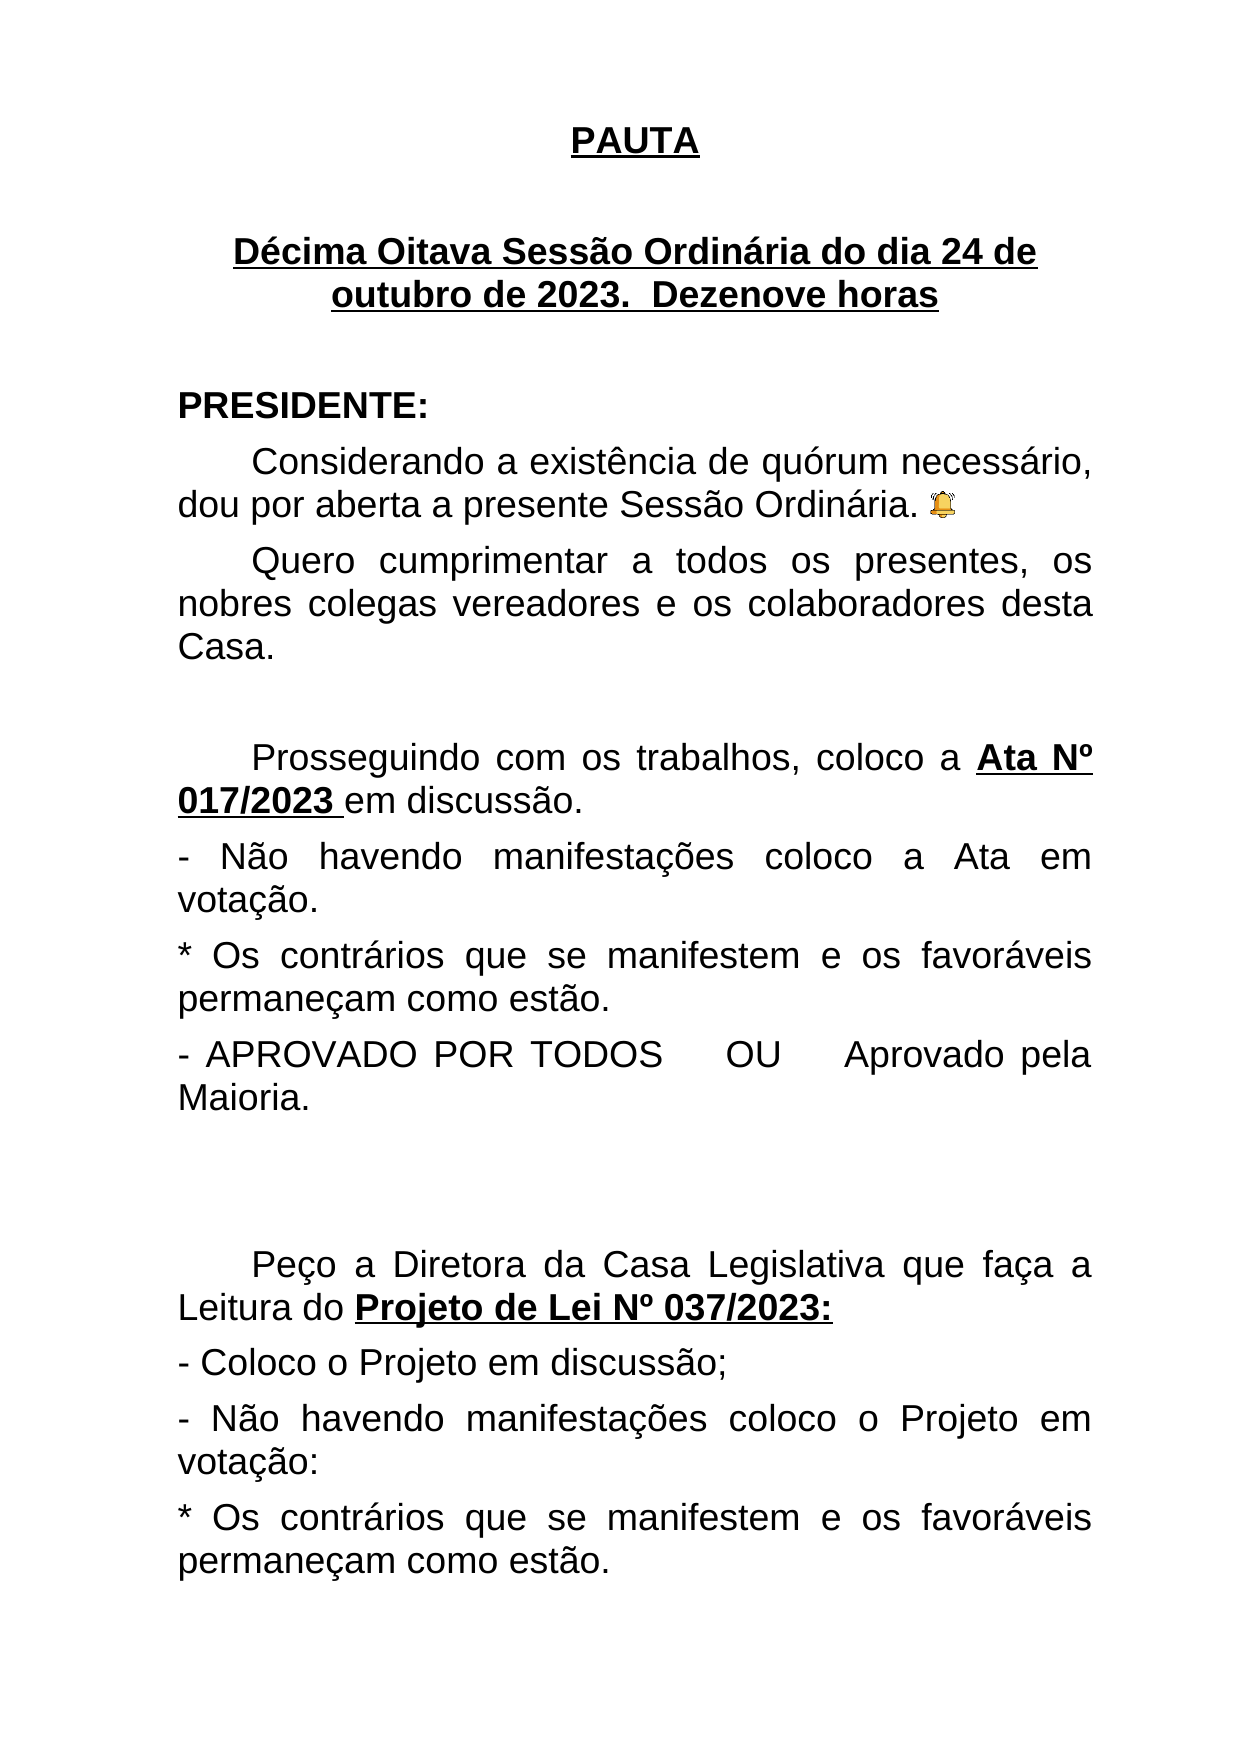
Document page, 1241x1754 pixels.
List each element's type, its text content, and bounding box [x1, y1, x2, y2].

text Peço a Diretora da Casa Legislativa que faça a Leitura do Projeto de Lei Nº 037/2023: [177, 1242, 1093, 1328]
text - Não havendo manifestações coloco o Projeto em votação: [177, 1396, 1093, 1482]
text - Não havendo manifestações coloco a Ata em votação. [177, 834, 1093, 921]
text Prosseguindo com os trabalhos, coloco a Ata Nº 017/2023 em discussão. [177, 736, 1093, 822]
picture [929, 491, 956, 518]
text - Coloco o Projeto em discussão; [177, 1341, 1093, 1384]
text * Os contrários que se manifestem e os favoráveis permaneçam como estão. [177, 933, 1093, 1019]
text Quero cumprimentar a todos os presentes, os nobres colegas vereadores e os colaboradores desta Casa. [177, 538, 1093, 667]
text * Os contrários que se manifestem e os favoráveis permaneçam como estão. [177, 1495, 1093, 1581]
text PAUTA [177, 118, 1093, 161]
text Considerando a existência de quórum necessário, dou por aberta a presente Sessão Ordinária. [177, 439, 1093, 526]
text Décima Oitava Sessão Ordinária do dia 24 de outubro de 2023. Dezenove horas [177, 229, 1093, 316]
text - APROVADO POR TODOS OU Aprovado pela Maioria. [177, 1032, 1093, 1118]
text PRESIDENTE: [177, 384, 1093, 427]
